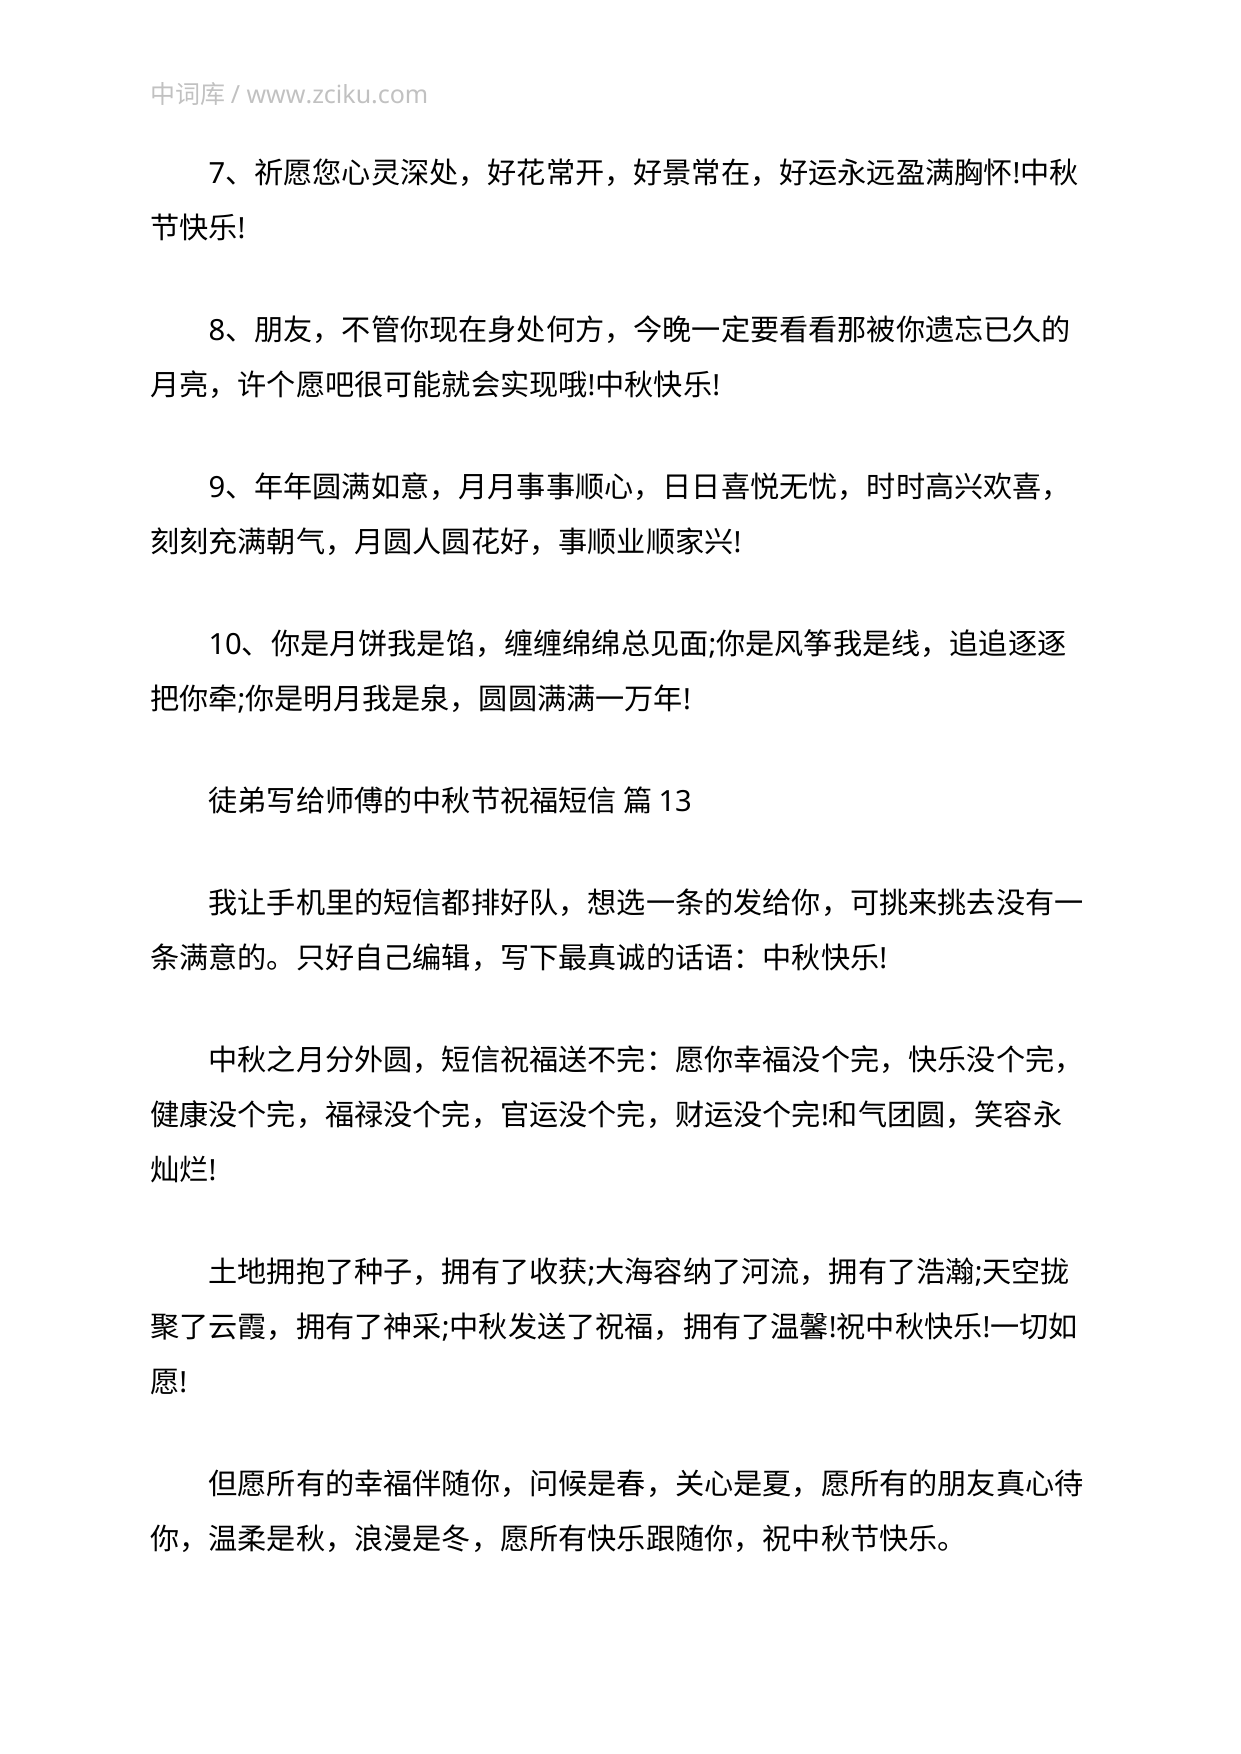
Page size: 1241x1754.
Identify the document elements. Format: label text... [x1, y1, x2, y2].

text 我让手机里的短信都排好队，想选一条的发给你，可挑来挑去没有一条满意的。只好自己编辑，写下最真诚的话语：中秋快乐! [150, 880, 1090, 977]
text 7、祈愿您心灵深处，好花常开，好景常在，好运永远盈满胸怀!中秋节快乐! [150, 150, 1090, 247]
text 10、你是月饼我是馅，缠缠绵绵总见面;你是风筝我是线，追追逐逐把你牵;你是明月我是泉，圆圆满满一万年! [150, 621, 1090, 718]
text 土地拥抱了种子，拥有了收获;大海容纳了河流，拥有了浩瀚;天空拢聚了云霞，拥有了神采;中秋发送了祝福，拥有了温馨!祝中秋快乐!一切如愿! [150, 1249, 1090, 1401]
text 中秋之月分外圆，短信祝福送不完：愿你幸福没个完，快乐没个完，健康没个完，福禄没个完，官运没个完，财运没个完!和气团圆，笑容永灿烂! [150, 1037, 1090, 1189]
text 8、朋友，不管你现在身处何方，今晚一定要看看那被你遗忘已久的月亮，许个愿吧很可能就会实现哦!中秋快乐! [150, 307, 1090, 404]
text 但愿所有的幸福伴随你，问候是春，关心是夏，愿所有的朋友真心待你，温柔是秋，浪漫是冬，愿所有快乐跟随你，祝中秋节快乐。 [150, 1461, 1090, 1558]
text 9、年年圆满如意，月月事事顺心，日日喜悦无忧，时时高兴欢喜，刻刻充满朝气，月圆人圆花好，事顺业顺家兴! [150, 464, 1090, 561]
text 徒弟写给师傅的中秋节祝福短信 篇13 [150, 778, 1090, 820]
